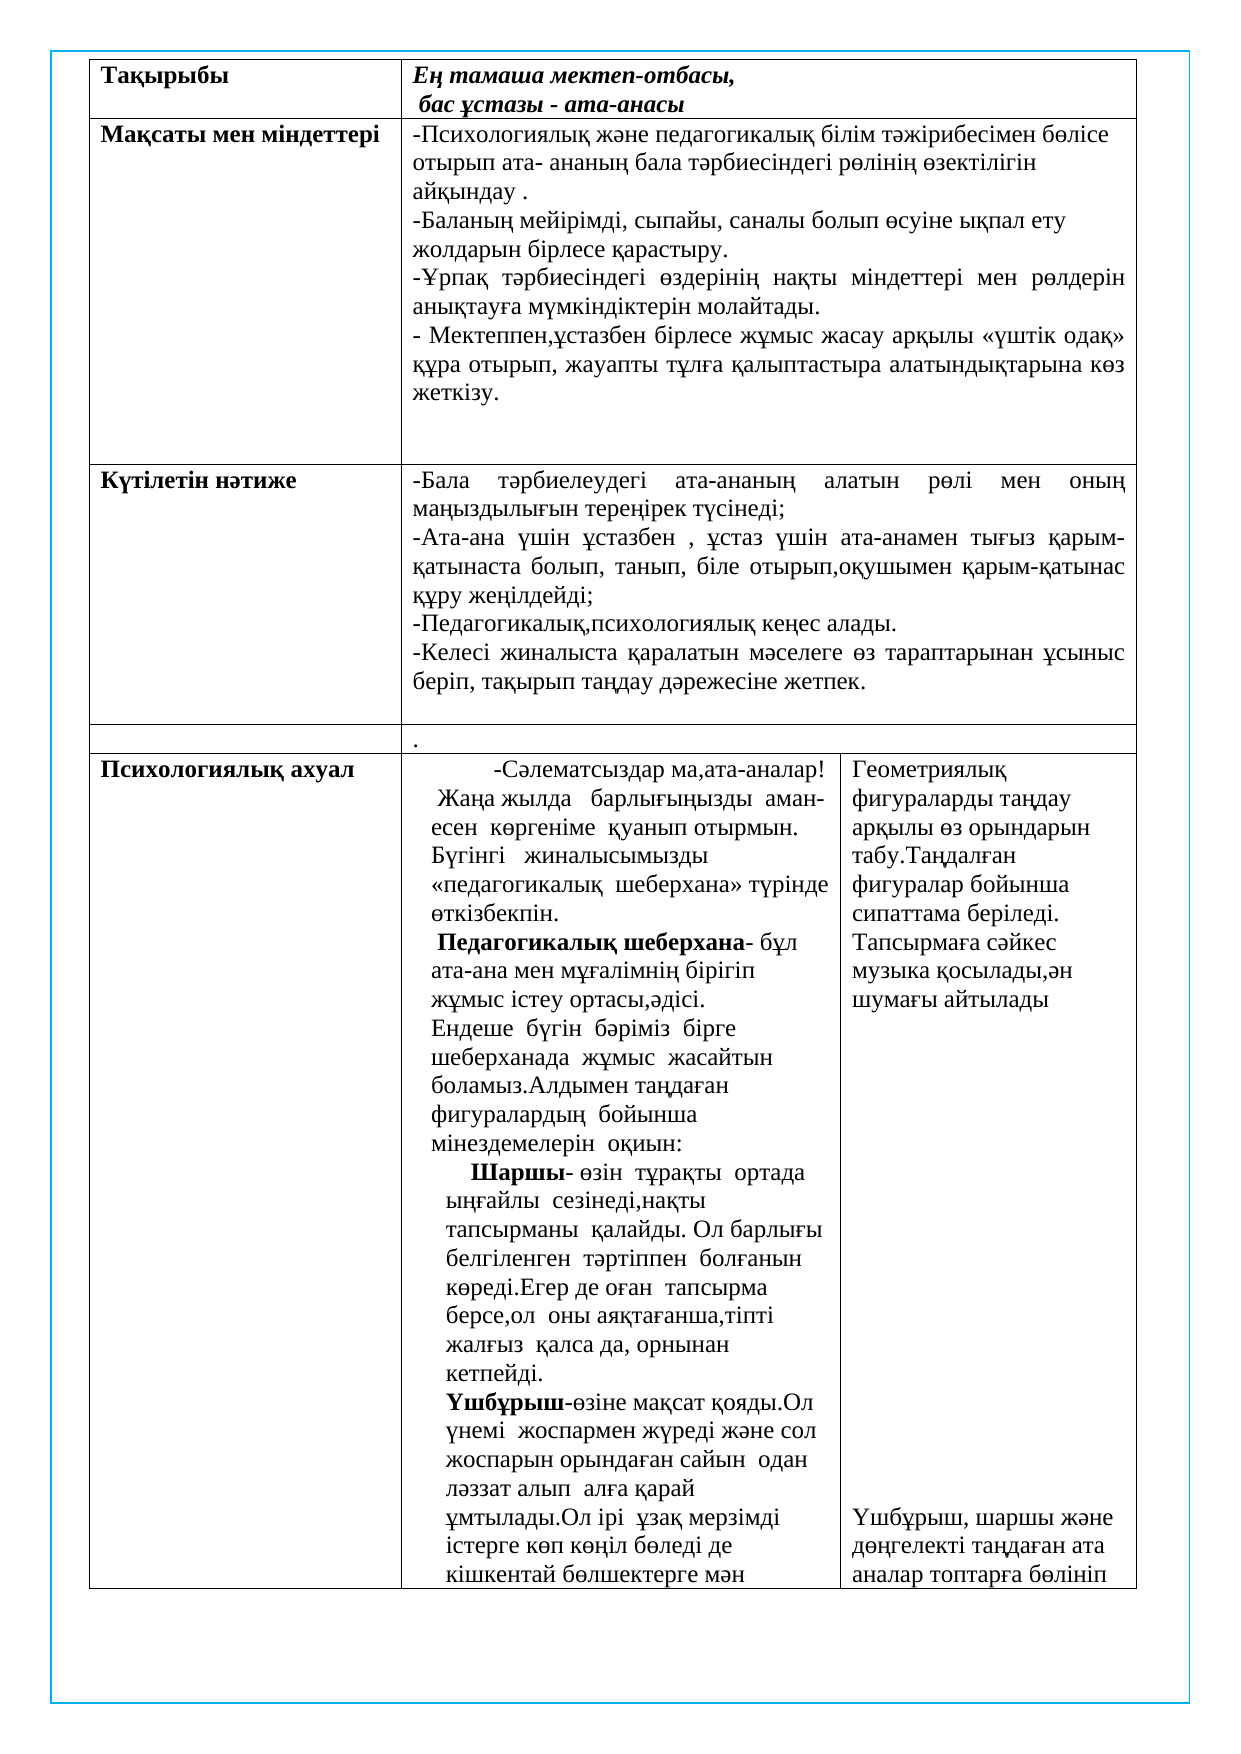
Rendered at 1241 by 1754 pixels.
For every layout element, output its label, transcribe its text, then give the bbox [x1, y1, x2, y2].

table_cell -Психологиялық және педагогикалық білім тәжірибесімен бөлісе отырып ата- ананың бала тәрбиесіндегі рөлінің өзектілігін айқындау . -Баланың мейірімді, сыпайы, саналы болып өсуіне ықпал ету жолдарын бірлесе қарастыру. -Ұрпақ тәрбиесіндегі өздерінің нақты міндеттері мен рөлдерін анықтауға мүмкіндіктерін молайтады. - Мектеппен,ұстазбен бірлесе жұмыс жасау арқылы «үштік одақ» құра отырып, жауапты тұлға қалыптастыра алатындықтарына көз жеткізу. [402, 119, 1136, 464]
table_header Тақырыбы [90, 60, 401, 118]
table_cell Күтілетін нәтиже [90, 465, 401, 723]
table_cell [90, 725, 401, 753]
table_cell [841, 754, 1136, 1588]
table_cell -Бала тәрбиелеудегі ата-ананың алатын рөлі мен оның маңыздылығын тереңірек түсінеді; -Ата-ана үшін ұстазбен , ұстаз үшін ата-анамен тығыз қарым-қатынаста болып, танып, біле отырып,оқушымен қарым-қатынас құру жеңілдейді; -Педагогикалық,психологиялық кеңес алады. -Келесі жиналыста қаралатын мәселеге өз тараптарынан ұсыныс беріп, тақырып таңдау дәрежесіне жетпек. [402, 465, 1136, 723]
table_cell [90, 754, 401, 1588]
table_header Ең тамаша мектеп-отбасы, бас ұстазы - ата-анасы [402, 60, 1136, 118]
table_cell . [402, 725, 1136, 753]
table_cell Мақсаты мен міндеттері [90, 119, 401, 464]
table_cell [402, 754, 840, 1588]
